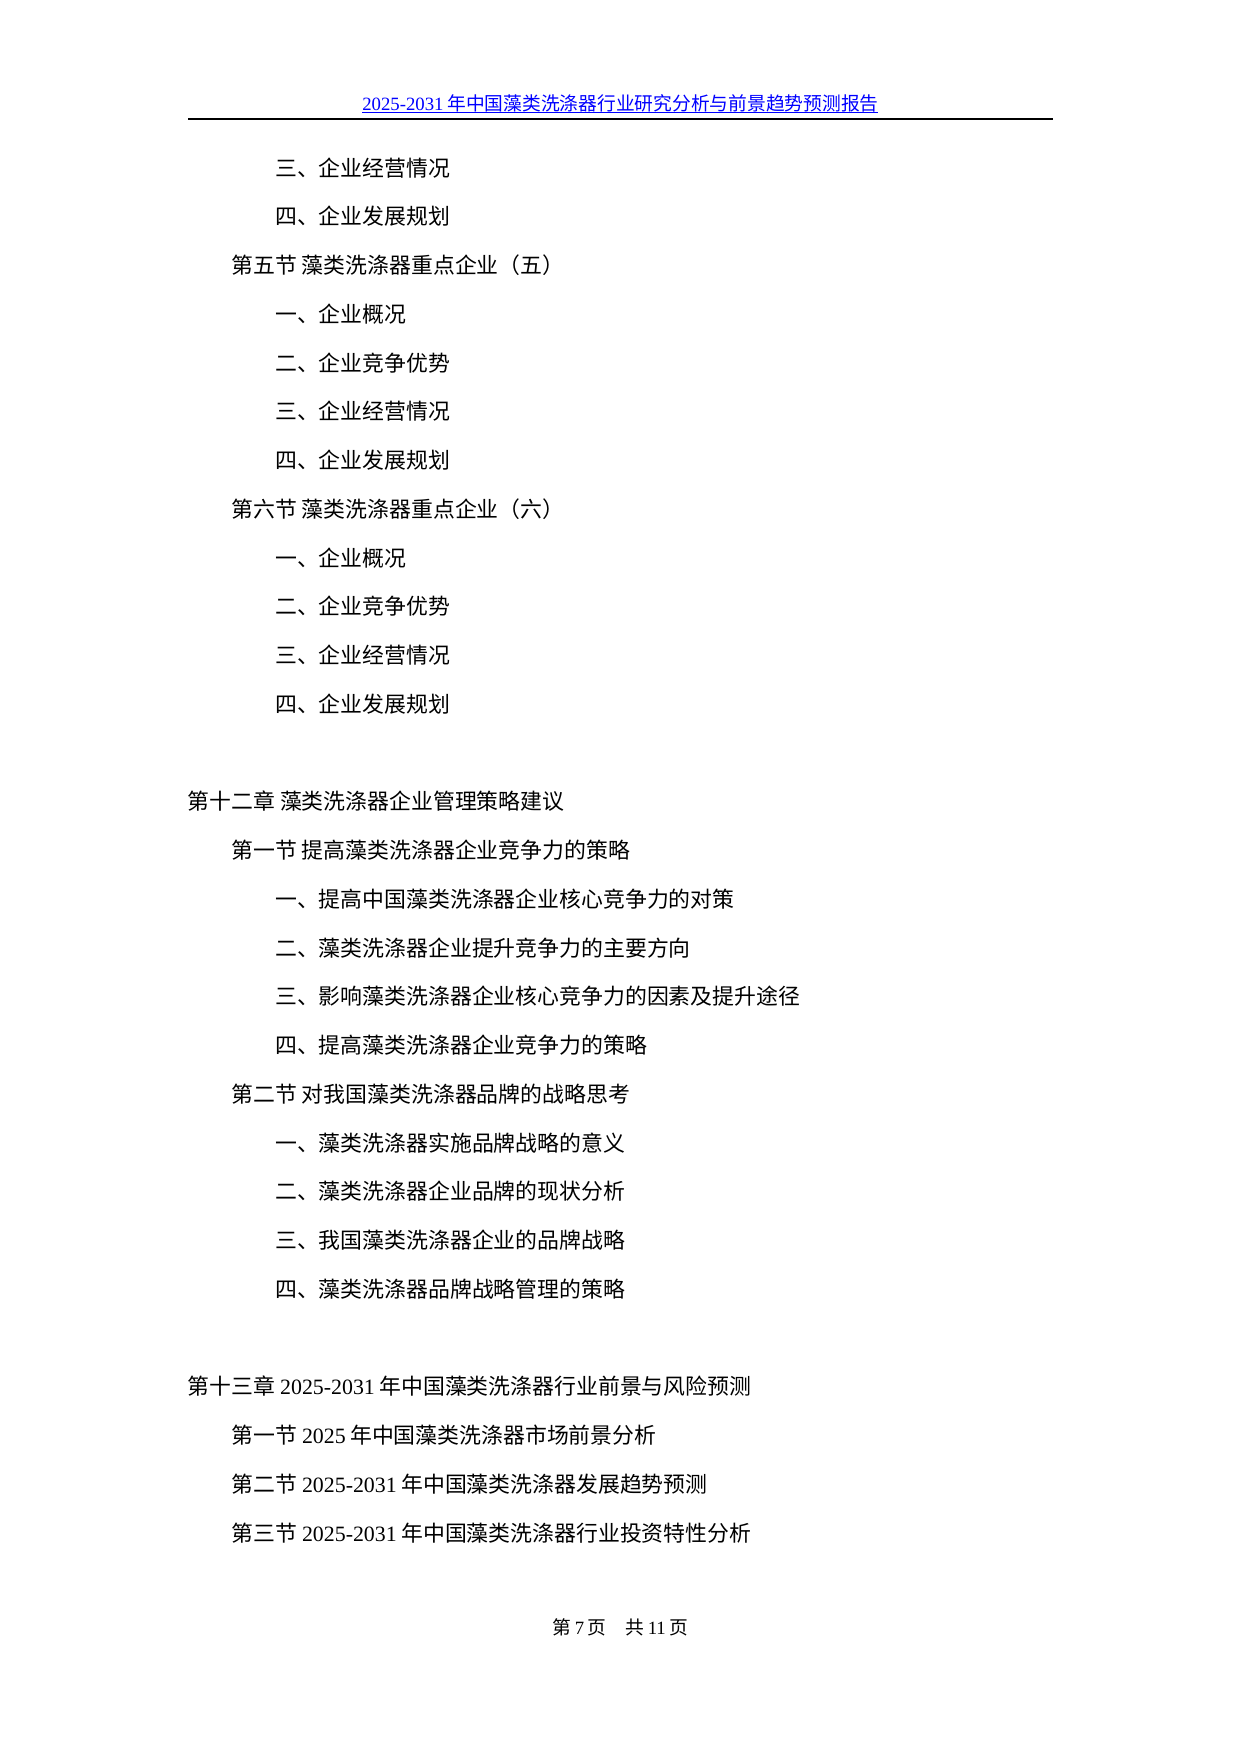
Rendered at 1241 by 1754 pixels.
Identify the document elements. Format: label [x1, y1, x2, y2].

text [187, 150, 1053, 1548]
